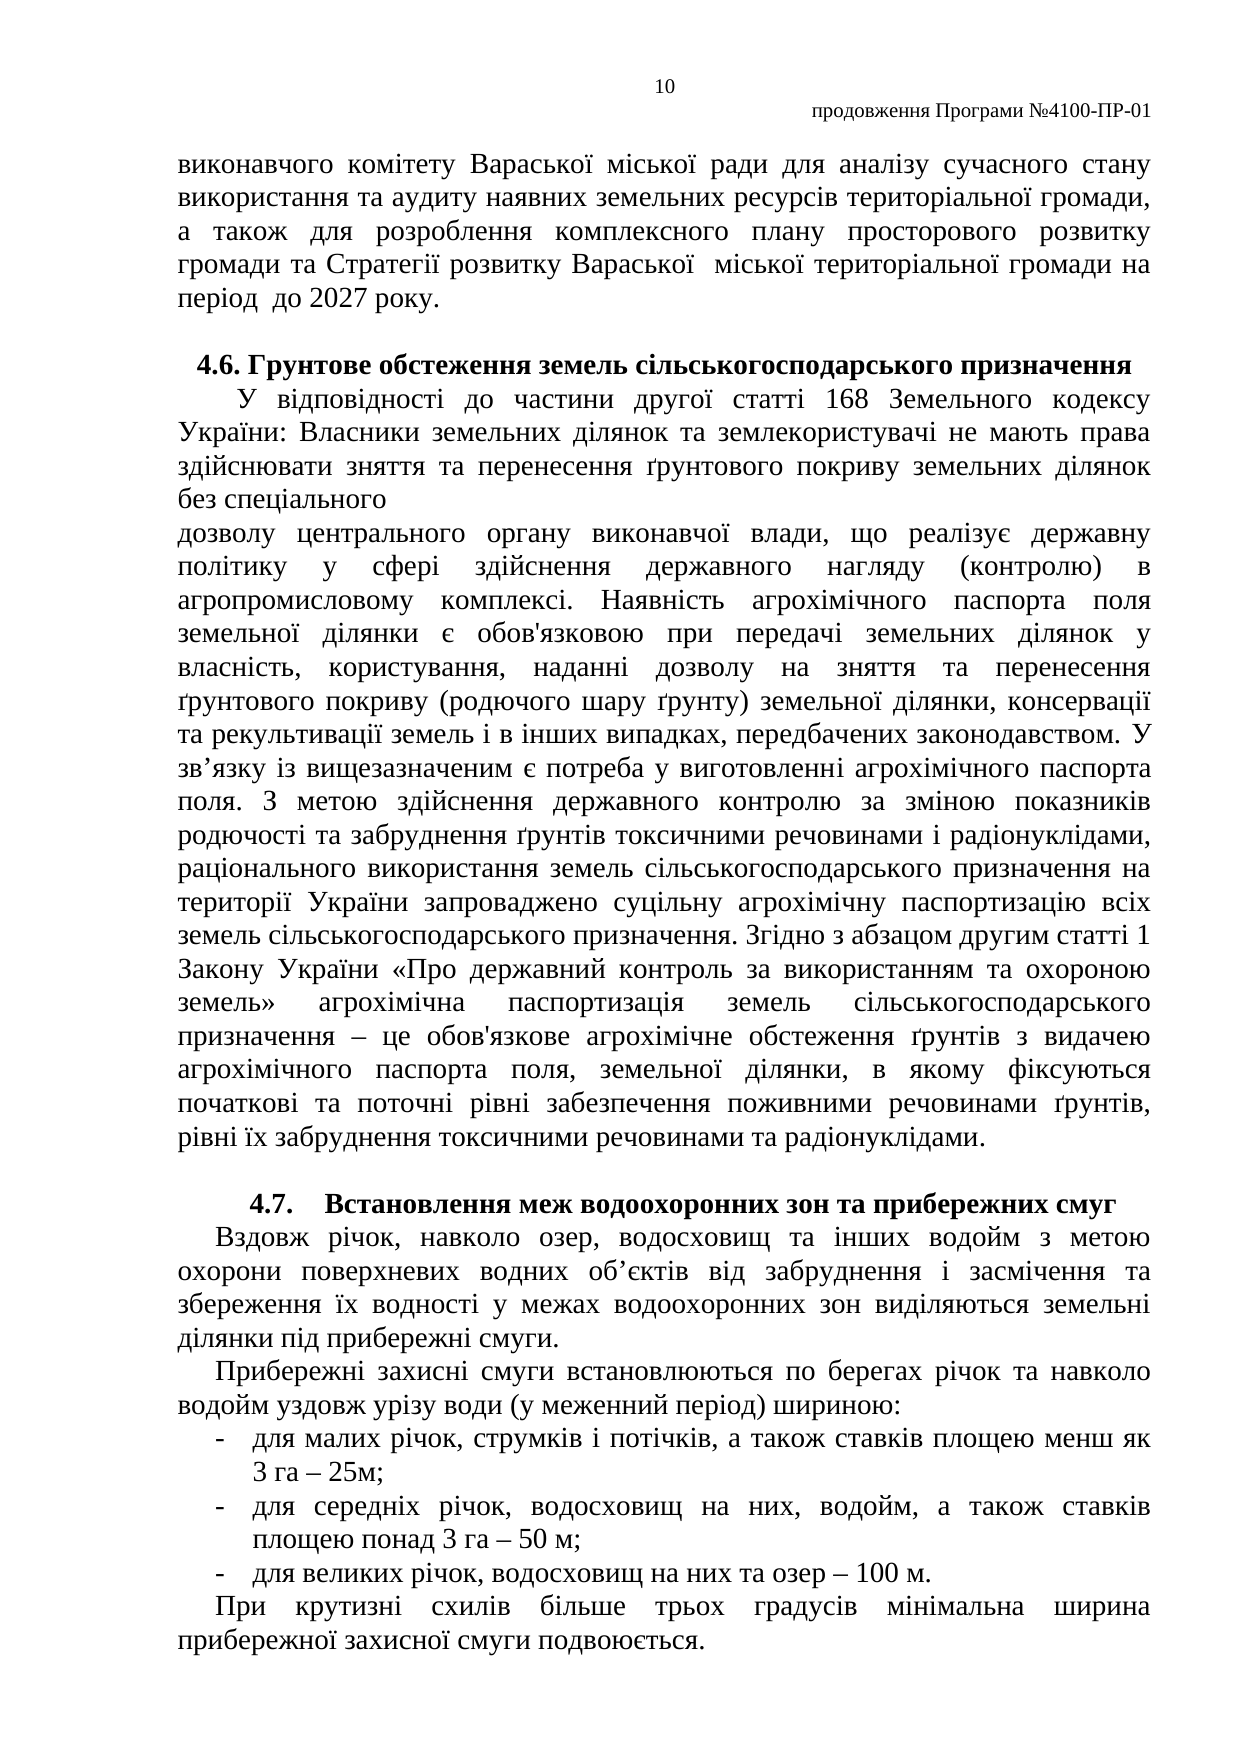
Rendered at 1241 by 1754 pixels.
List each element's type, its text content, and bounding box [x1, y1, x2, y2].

list для малих річок, струмків і потічків, а також ставків площею менш як – 25м; [215, 1421, 1152, 1488]
text дозволу центрального органу виконавчої влади, що реалізує державну політику у сфері здійснення державного нагляду (контролю) в агропромисловому комплексі. Наявність агрохімічного паспорта поля земельної ділянки є обов'язковою при передачі земельних ділянок у власність, користування, наданні дозволу на зняття та перенесення ґрунтового покриву (родючого шару ґрунту) земельної ділянки, консервації та рекультивації земель і в інших випадках, передбачених законодавством. У зв’язку із вищезазначеним є потреба у виготовленні агрохімічного паспорта поля. З метою здійснення державного контролю за зміною показників родючості та забруднення ґрунтів токсичними речовинами і радіонуклідами, раціонального використання земель сільськогосподарського призначення на території України запроваджено суцільну агрохімічну паспортизацію всіх земель сільськогосподарського призначення. Згідно з абзацом другим статті 1 Закону України «Про державний контроль за використанням та охороною земель» агрохімічна паспортизація земель сільськогосподарського призначення – це обов'язкове агрохімічне обстеження ґрунтів з видачею агрохімічного паспорта поля, земельної ділянки, в якому фіксуються початкові та поточні рівні забезпечення поживними речовинами ґрунтів, рівні їх забруднення токсичними речовинами та радіонуклідами. [177, 515, 1152, 1152]
list Встановлення меж водоохоронних зон та прибережних смуг [215, 1186, 1152, 1219]
list для великих річок, водосховищ на них та озер – . [215, 1555, 1152, 1588]
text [177, 146, 1152, 314]
text Вздовж річок, навколо озер, водосховищ та інших водойм з метою охорони поверхневих водних об’єктів від забруднення і засмічення та збереження їх водності у межах водоохоронних зон виділяються земельні ділянки під прибережні смуги. [177, 1219, 1152, 1353]
text У відповідності до частини другої статті 168 Земельного кодексу України: Власники земельних ділянок та землекористувачі не мають права здійснювати зняття та перенесення ґрунтового покриву земельних ділянок без спеціального [177, 381, 1152, 515]
text При крутизні схилів більше трьох градусів мінімальна ширина прибережної захисної смуги подвоюється. [177, 1588, 1152, 1655]
text 4.6. Грунтове обстеження земель сільськогосподарського призначення [177, 347, 1152, 381]
text Прибережні захисні смуги встановлюються по берегах річок та навколо водойм уздовж урізу води (у меженний період) шириною: [177, 1353, 1152, 1421]
list для середніх річок, водосховищ на них, водойм, а також ставків площею понад – ; [215, 1488, 1152, 1555]
